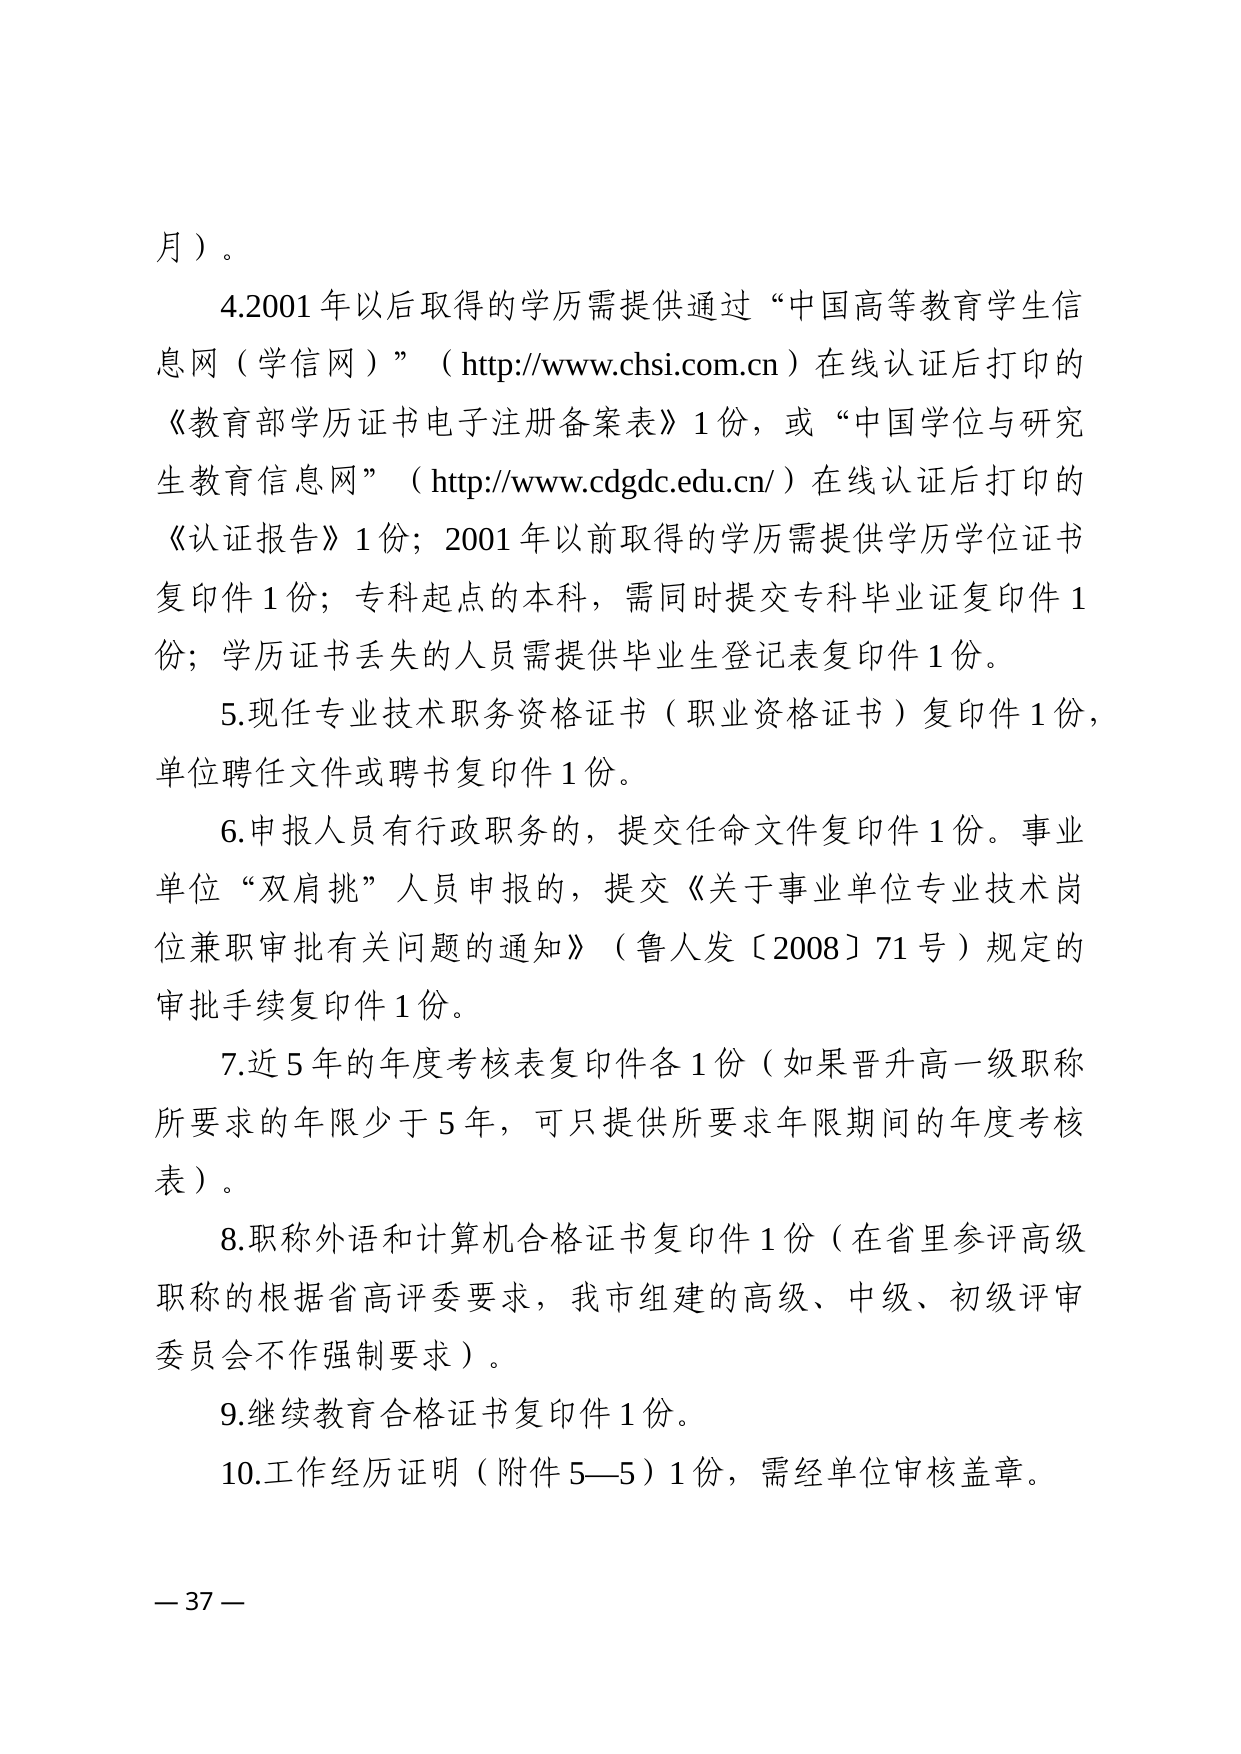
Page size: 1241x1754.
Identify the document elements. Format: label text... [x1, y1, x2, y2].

text 6.申报人员有行政职务的，提交任命文件复印件1份。事业单位“双肩挑”人员申报的，提交《关于事业单位专业技术岗位兼职审批有关问题的通知》（鲁人发〔2008〕71号）规定的审批手续复印件1份。 [153, 796, 1087, 1029]
text 7.近5年的年度考核表复印件各1份（如果晋升高一级职称所要求的年限少于5年，可只提供所要求年限期间的年度考核表）。 [153, 1029, 1087, 1204]
text 8.职称外语和计算机合格证书复印件1份（在省里参评高级职称的根据省高评委要求，我市组建的高级、中级、初级评审委员会不作强制要求）。 [153, 1204, 1087, 1379]
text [153, 212, 1087, 271]
text 10.工作经历证明（附件5—5）1份，需经单位审核盖章。 [153, 1437, 1087, 1496]
text 9.继续教育合格证书复印件1份。 [153, 1379, 1087, 1437]
text 4.2001年以后取得的学历需提供通过“中国高等教育学生信息网（学信网）”（http://www.chsi.com.cn）在线认证后打印的《教育部学历证书电子注册备案表》1份，或“中国学位与研究生教育信息网”（http://www.cdgdc.edu.cn/）在线认证后打印的《认证报告》1份；2001年以前取得的学历需提供学历学位证书复印件1份；专科起点的本科，需同时提交专科毕业证复印件1份；学历证书丢失的人员需提供毕业生登记表复印件1份。 [153, 271, 1087, 679]
text 5.现任专业技术职务资格证书（职业资格证书）复印件1份，单位聘任文件或聘书复印件1份。 [153, 679, 1087, 796]
